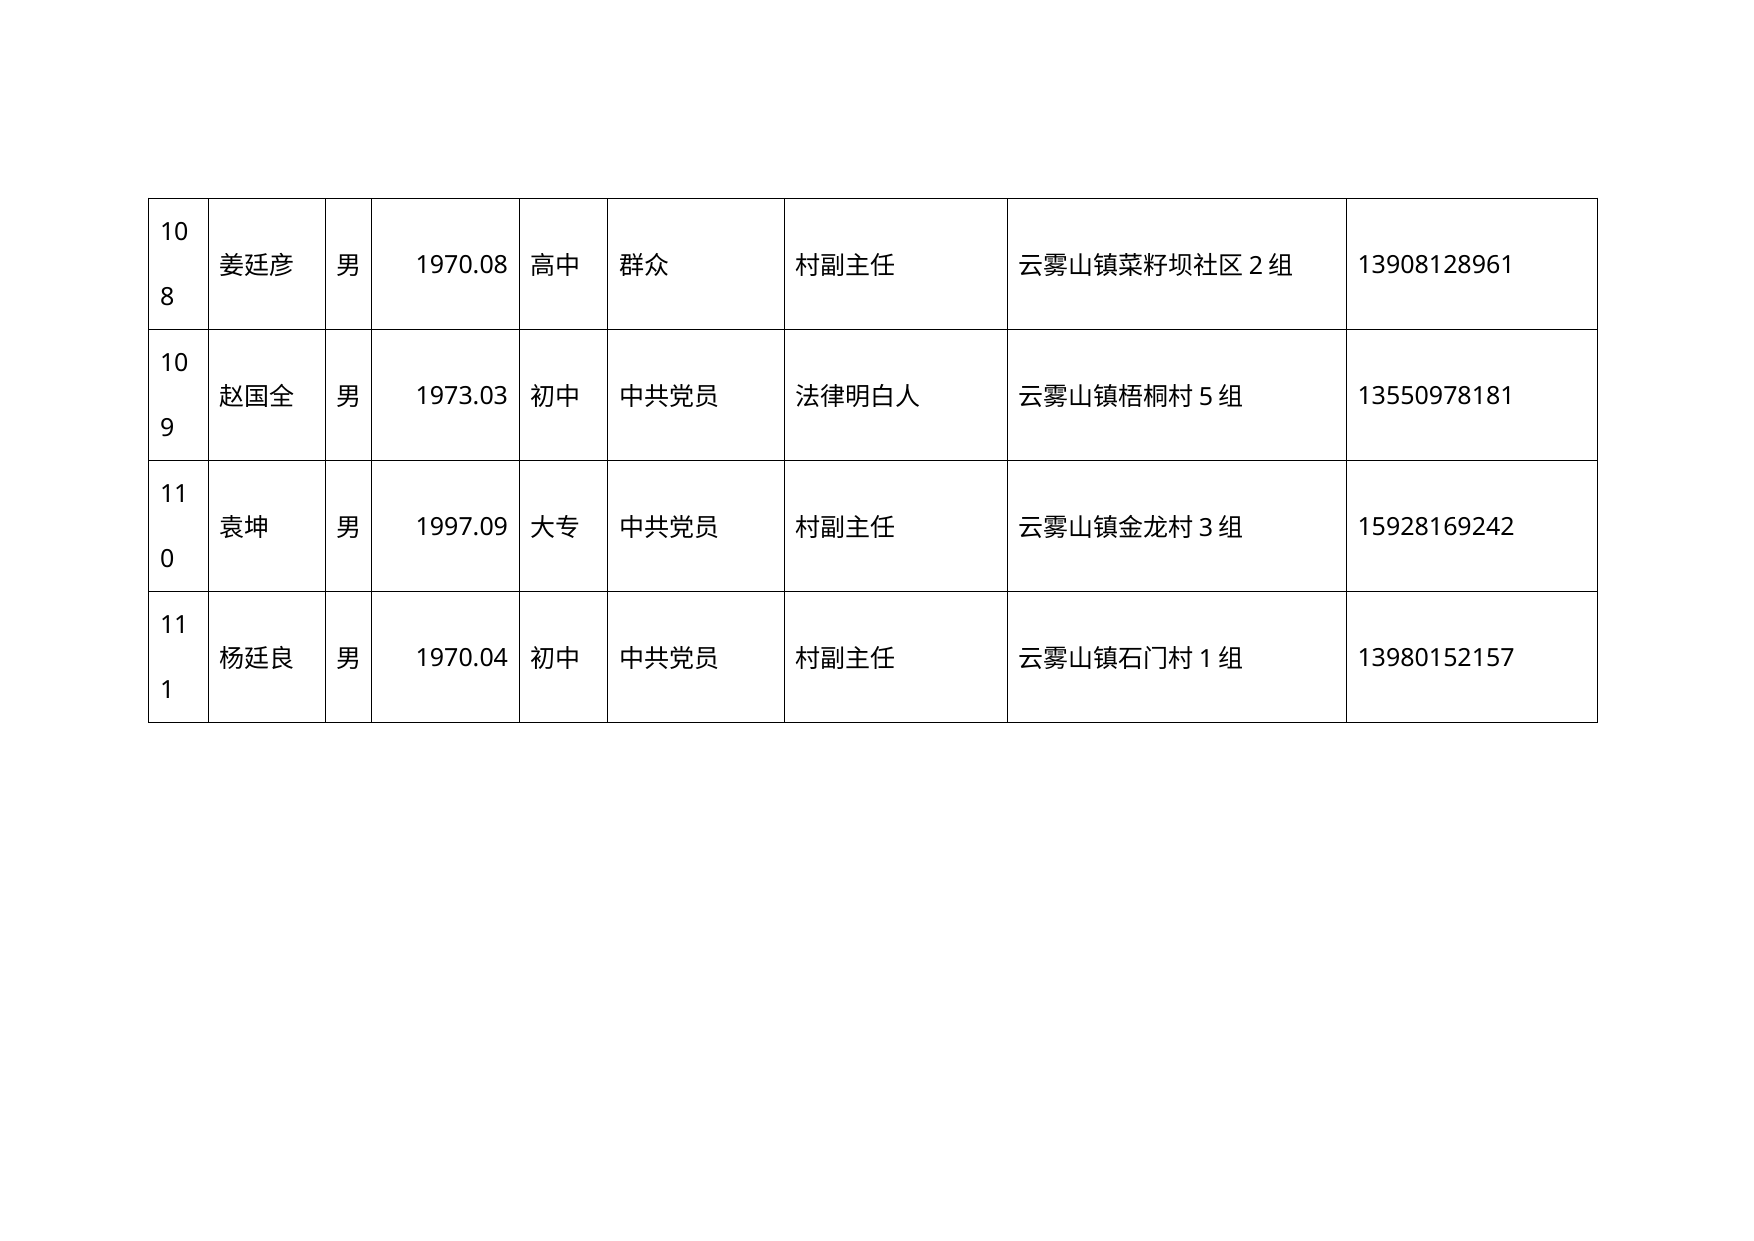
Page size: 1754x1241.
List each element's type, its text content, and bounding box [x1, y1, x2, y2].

table_cell 男 [326, 461, 371, 591]
table_cell 村副主任 [785, 592, 1007, 722]
table_cell 姜廷彦 [209, 199, 325, 329]
table_cell 初中 [520, 592, 607, 722]
table_cell 男 [326, 330, 371, 460]
table_cell 男 [326, 199, 371, 329]
table_cell 云雾山镇金龙村3组 [1008, 461, 1346, 591]
table_cell 1970.08 [372, 199, 519, 329]
table_cell 108 [149, 199, 208, 329]
table_cell 15928169242 [1347, 461, 1597, 591]
table_cell 111 [149, 592, 208, 722]
table_cell 大专 [520, 461, 607, 591]
table_cell 男 [326, 592, 371, 722]
table_cell 13980152157 [1347, 592, 1597, 722]
table_cell 法律明白人 [785, 330, 1007, 460]
table_cell 村副主任 [785, 199, 1007, 329]
table_cell 110 [149, 461, 208, 591]
table_cell 云雾山镇石门村1组 [1008, 592, 1346, 722]
table_cell 群众 [608, 199, 784, 329]
table_cell 赵国全 [209, 330, 325, 460]
table_cell 13550978181 [1347, 330, 1597, 460]
table_cell 村副主任 [785, 461, 1007, 591]
table_cell 109 [149, 330, 208, 460]
table_cell 杨廷良 [209, 592, 325, 722]
table_cell 1973.03 [372, 330, 519, 460]
table_cell 13908128961 [1347, 199, 1597, 329]
table_cell 高中 [520, 199, 607, 329]
table_cell 1970.04 [372, 592, 519, 722]
table_cell 中共党员 [608, 330, 784, 460]
table_cell 中共党员 [608, 461, 784, 591]
table_cell 云雾山镇菜籽坝社区2组 [1008, 199, 1346, 329]
table_cell 袁坤 [209, 461, 325, 591]
table_cell 中共党员 [608, 592, 784, 722]
table_cell 云雾山镇梧桐村5组 [1008, 330, 1346, 460]
table_cell 初中 [520, 330, 607, 460]
table_cell 1997.09 [372, 461, 519, 591]
